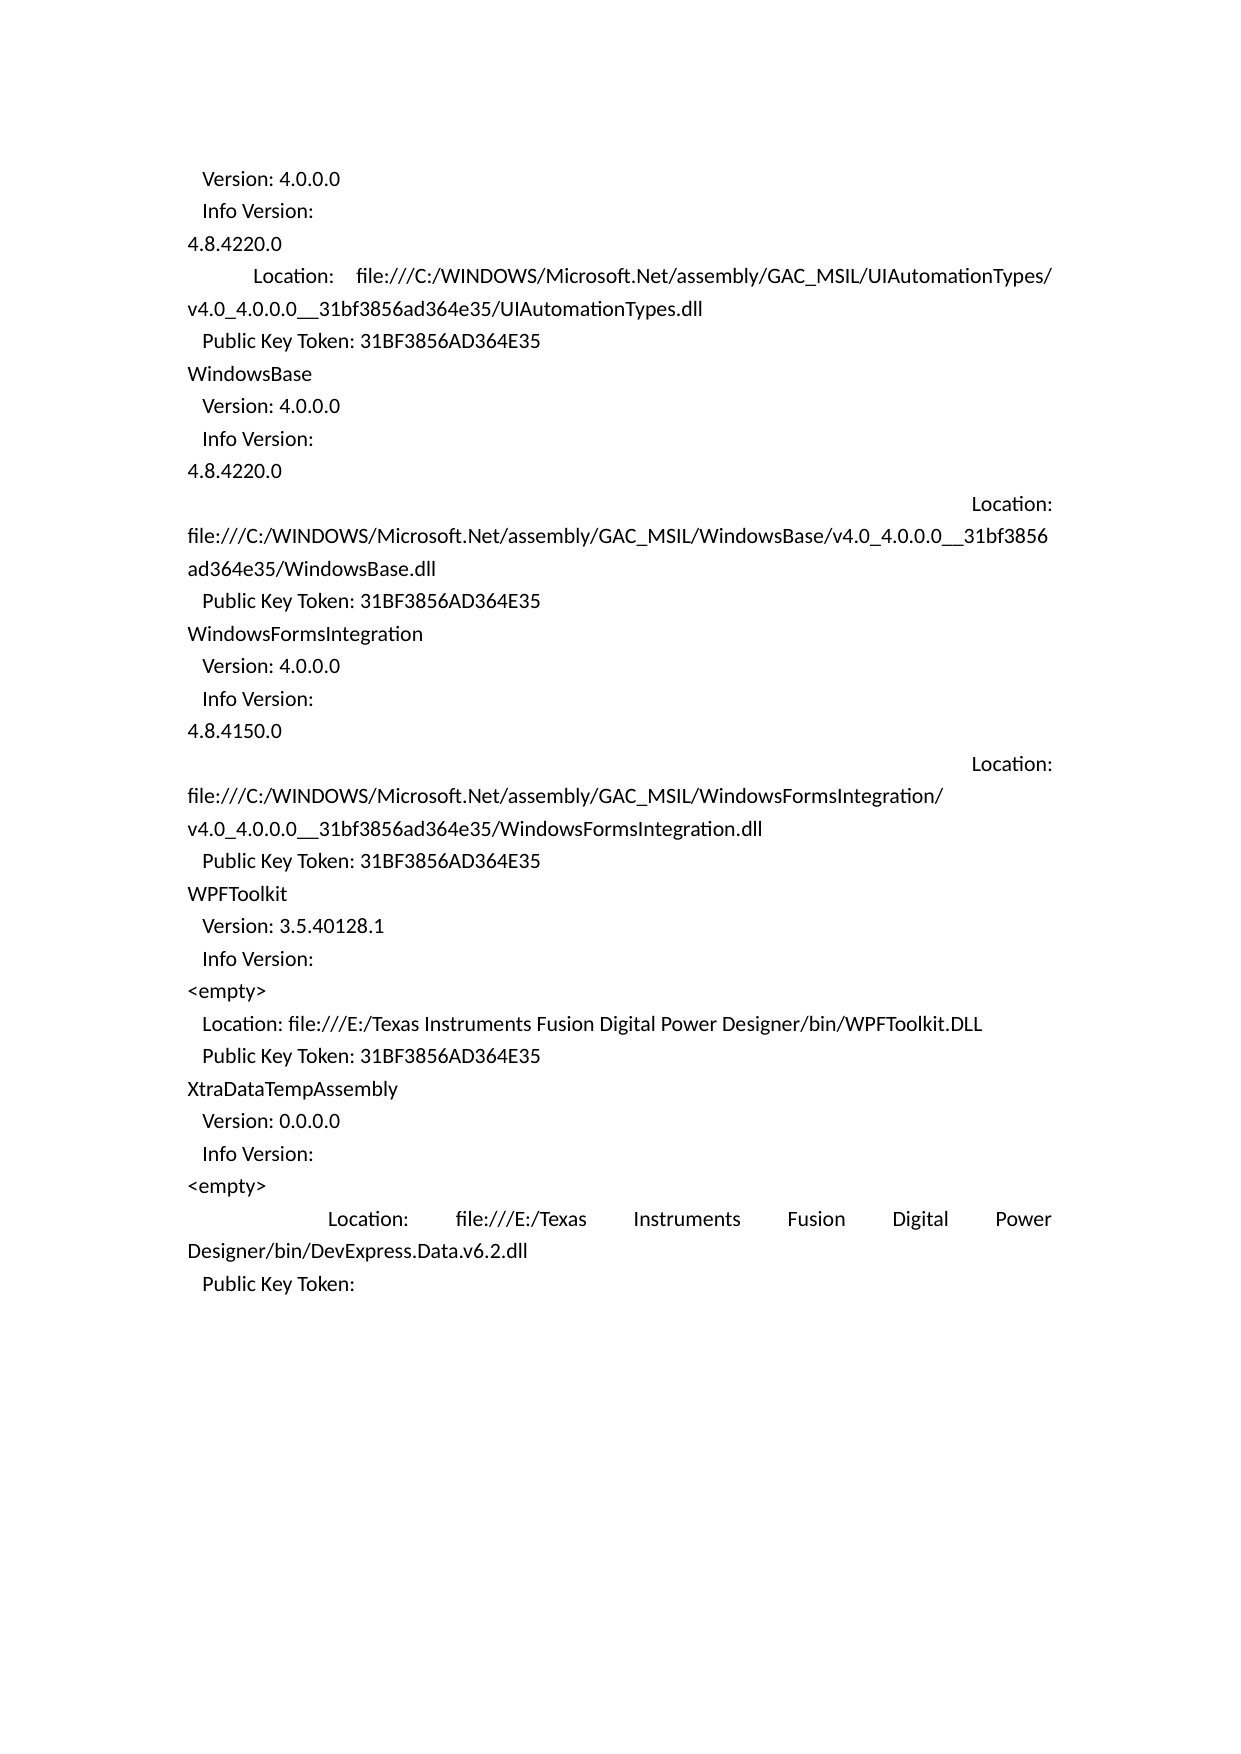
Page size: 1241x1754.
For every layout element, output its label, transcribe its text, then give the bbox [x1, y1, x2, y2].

text 4.8.4220.0 [187, 454, 1053, 487]
text Public Key Token: 31BF3856AD364E35 [187, 1039, 1053, 1072]
text WindowsFormsIntegration [187, 617, 1053, 649]
text Public Key Token: [187, 1267, 1053, 1299]
text 4.8.4220.0 [187, 227, 1053, 259]
text Info Version: [187, 942, 1053, 974]
text Location: file:///E:/Texas Instruments Fusion Digital Power Designer/bin/WPFToolkit.DLL [187, 1007, 1053, 1039]
text Public Key Token: 31BF3856AD364E35 [187, 324, 1053, 357]
text Version: 4.0.0.0 [187, 162, 1053, 194]
text Info Version: [187, 422, 1053, 454]
text Info Version: [187, 194, 1053, 227]
text Location: file:///C:/WINDOWS/Microsoft.Net/assembly/GAC_MSIL/WindowsBase/v4.0_4.0.0.0__31bf3856ad364e35/WindowsBase.dll [187, 487, 1053, 584]
text Version: 3.5.40128.1 [187, 909, 1053, 942]
text Version: 0.0.0.0 [187, 1104, 1053, 1137]
text 4.8.4150.0 [187, 714, 1053, 747]
text Location: file:///C:/WINDOWS/Microsoft.Net/assembly/GAC_MSIL/UIAutomationTypes/v4.0_4.0.0.0__31bf3856ad364e35/UIAutomationTypes.dll [187, 259, 1053, 324]
text Info Version: [187, 682, 1053, 714]
text XtraDataTempAssembly [187, 1072, 1053, 1104]
text Location: file:///E:/Texas Instruments Fusion Digital Power Designer/bin/DevExpress.Data.v6.2.dll [187, 1202, 1053, 1267]
text Location: file:///C:/WINDOWS/Microsoft.Net/assembly/GAC_MSIL/WindowsFormsIntegration/v4.0_4.0.0.0__31bf3856ad364e35/WindowsFormsIntegration.dll [187, 747, 1053, 844]
text Version: 4.0.0.0 [187, 389, 1053, 422]
text Public Key Token: 31BF3856AD364E35 [187, 844, 1053, 877]
text Version: 4.0.0.0 [187, 649, 1053, 682]
text <empty> [187, 1169, 1053, 1202]
text WindowsBase [187, 357, 1053, 389]
text Public Key Token: 31BF3856AD364E35 [187, 584, 1053, 617]
text WPFToolkit [187, 877, 1053, 909]
text <empty> [187, 974, 1053, 1007]
text Info Version: [187, 1137, 1053, 1169]
